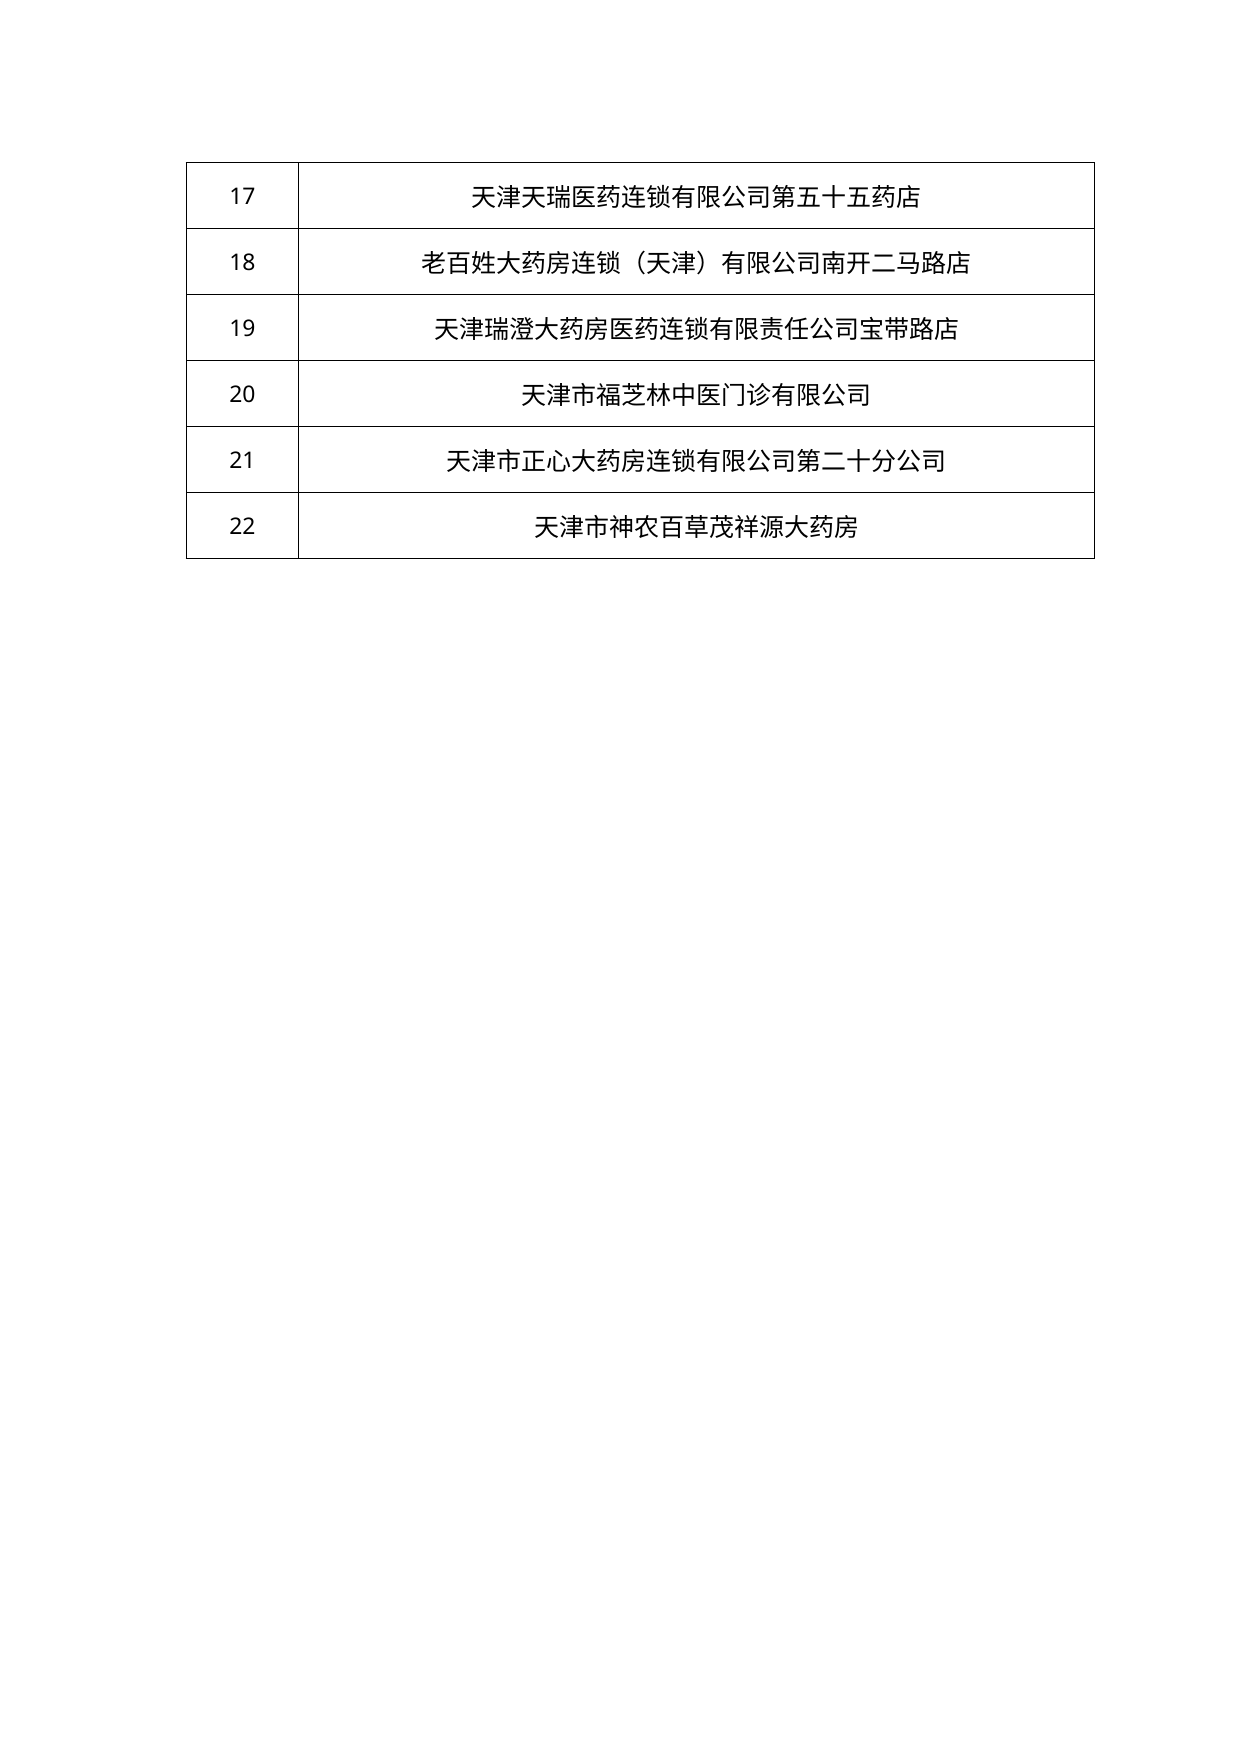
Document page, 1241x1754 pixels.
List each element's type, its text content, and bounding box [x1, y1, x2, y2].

table_cell 天津市神农百草茂祥源大药房 [299, 493, 1094, 558]
table_cell 天津市福芝林中医门诊有限公司 [299, 361, 1094, 426]
table_cell 天津市正心大药房连锁有限公司第二十分公司 [299, 427, 1094, 492]
table_cell 天津天瑞医药连锁有限公司第五十五药店 [299, 163, 1094, 228]
table_cell 天津瑞澄大药房医药连锁有限责任公司宝带路店 [299, 295, 1094, 360]
table_cell 21 [187, 427, 298, 492]
table_cell 19 [187, 295, 298, 360]
table_cell 18 [187, 229, 298, 294]
table_cell 20 [187, 361, 298, 426]
table_cell 17 [187, 163, 298, 228]
table_cell 22 [187, 493, 298, 558]
table_cell 老百姓大药房连锁（天津）有限公司南开二马路店 [299, 229, 1094, 294]
